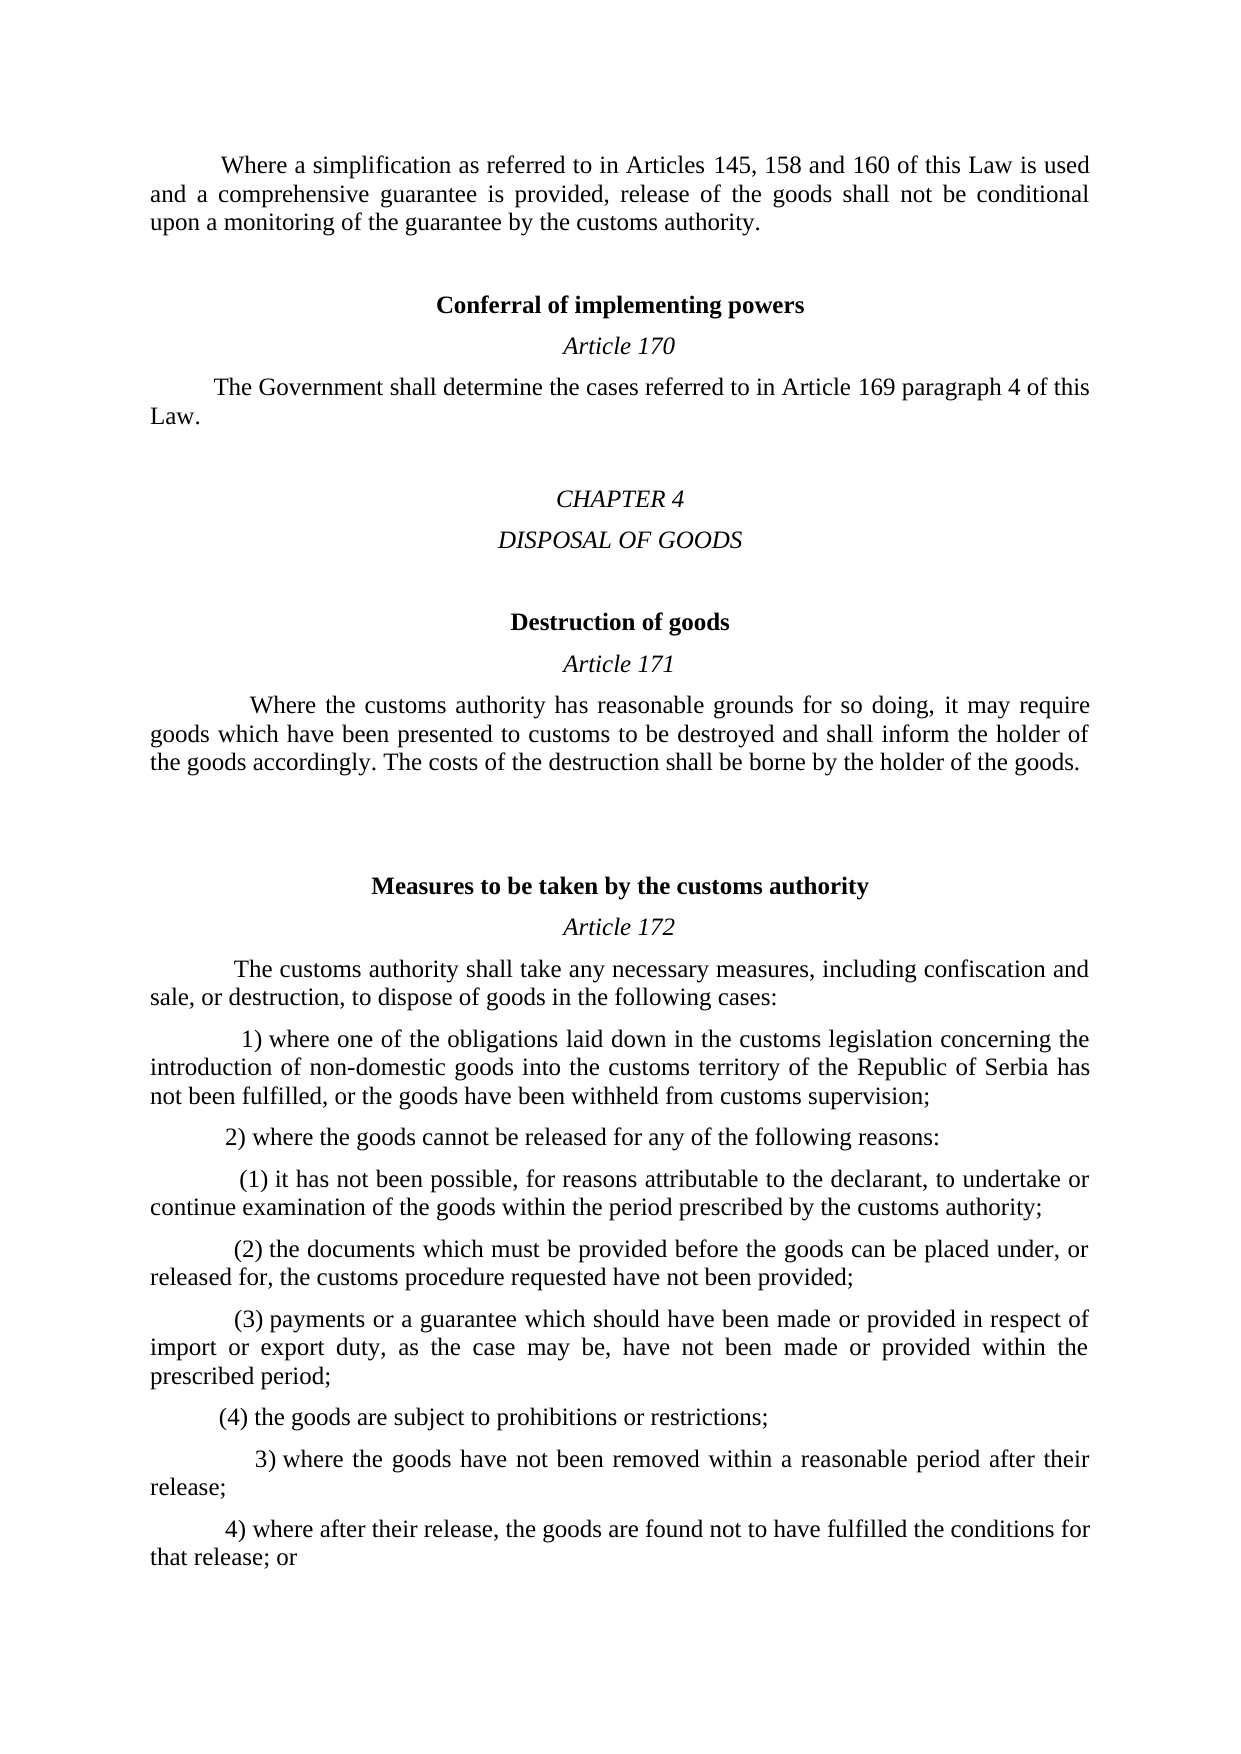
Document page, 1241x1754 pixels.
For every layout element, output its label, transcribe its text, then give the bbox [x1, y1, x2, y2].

text (3) payments or a guarantee which should have been made or provided in respect of import or export duty, as the case may be, have not been made or provided within the prescribed period; [150, 1304, 1090, 1390]
text The Government shall determine the cases referred to in Article 169 paragraph 4 of this Law. [150, 372, 1090, 430]
text CHAPTER 4 [150, 484, 1090, 512]
text Where a simplification as referred to in Articles 145, 158 and 160 of this Law is used and a comprehensive guarantee is provided, release of the goods shall not be conditional upon a monitoring of the guarantee by the customs authority. [150, 150, 1090, 236]
text DISPOSAL OF GOODS [150, 525, 1090, 554]
text Destruction of goods [150, 607, 1090, 636]
text 2) where the goods cannot be released for any of the following reasons: [150, 1122, 1090, 1151]
text The customs authority shall take any necessary measures, including confiscation and sale, or destruction, to dispose of goods in the following cases: [150, 954, 1090, 1011]
text 1) where one of the obligations laid down in the customs legislation concerning the introduction of non-domestic goods into the customs territory of the Republic of Serbia has not been fulfilled, or the goods have been withheld from customs supervision; [150, 1024, 1090, 1110]
text Measures to be taken by the customs authority [150, 871, 1090, 900]
text (4) the goods are subject to prohibitions or restrictions; [150, 1402, 1090, 1431]
text (2) the documents which must be provided before the goods can be placed under, or released for, the customs procedure requested have not been provided; [150, 1234, 1090, 1291]
text (1) it has not been possible, for reasons attributable to the declarant, to undertake or continue examination of the goods within the period prescribed by the customs authority; [150, 1164, 1090, 1221]
text Article 170 [150, 331, 1090, 360]
text 3) where the goods have not been removed within a reasonable period after their release; [150, 1444, 1090, 1501]
text Article 171 [150, 649, 1090, 677]
text 4) where after their release, the goods are found not to have fulfilled the conditions for that release; or [150, 1514, 1090, 1571]
text Article 172 [150, 912, 1090, 941]
text Where the customs authority has reasonable grounds for so doing, it may require goods which have been presented to customs to be destroyed and shall inform the holder of the goods accordingly. The costs of the destruction shall be borne by the holder of the goods. [150, 690, 1090, 776]
text Conferral of implementing powers [150, 290, 1090, 319]
